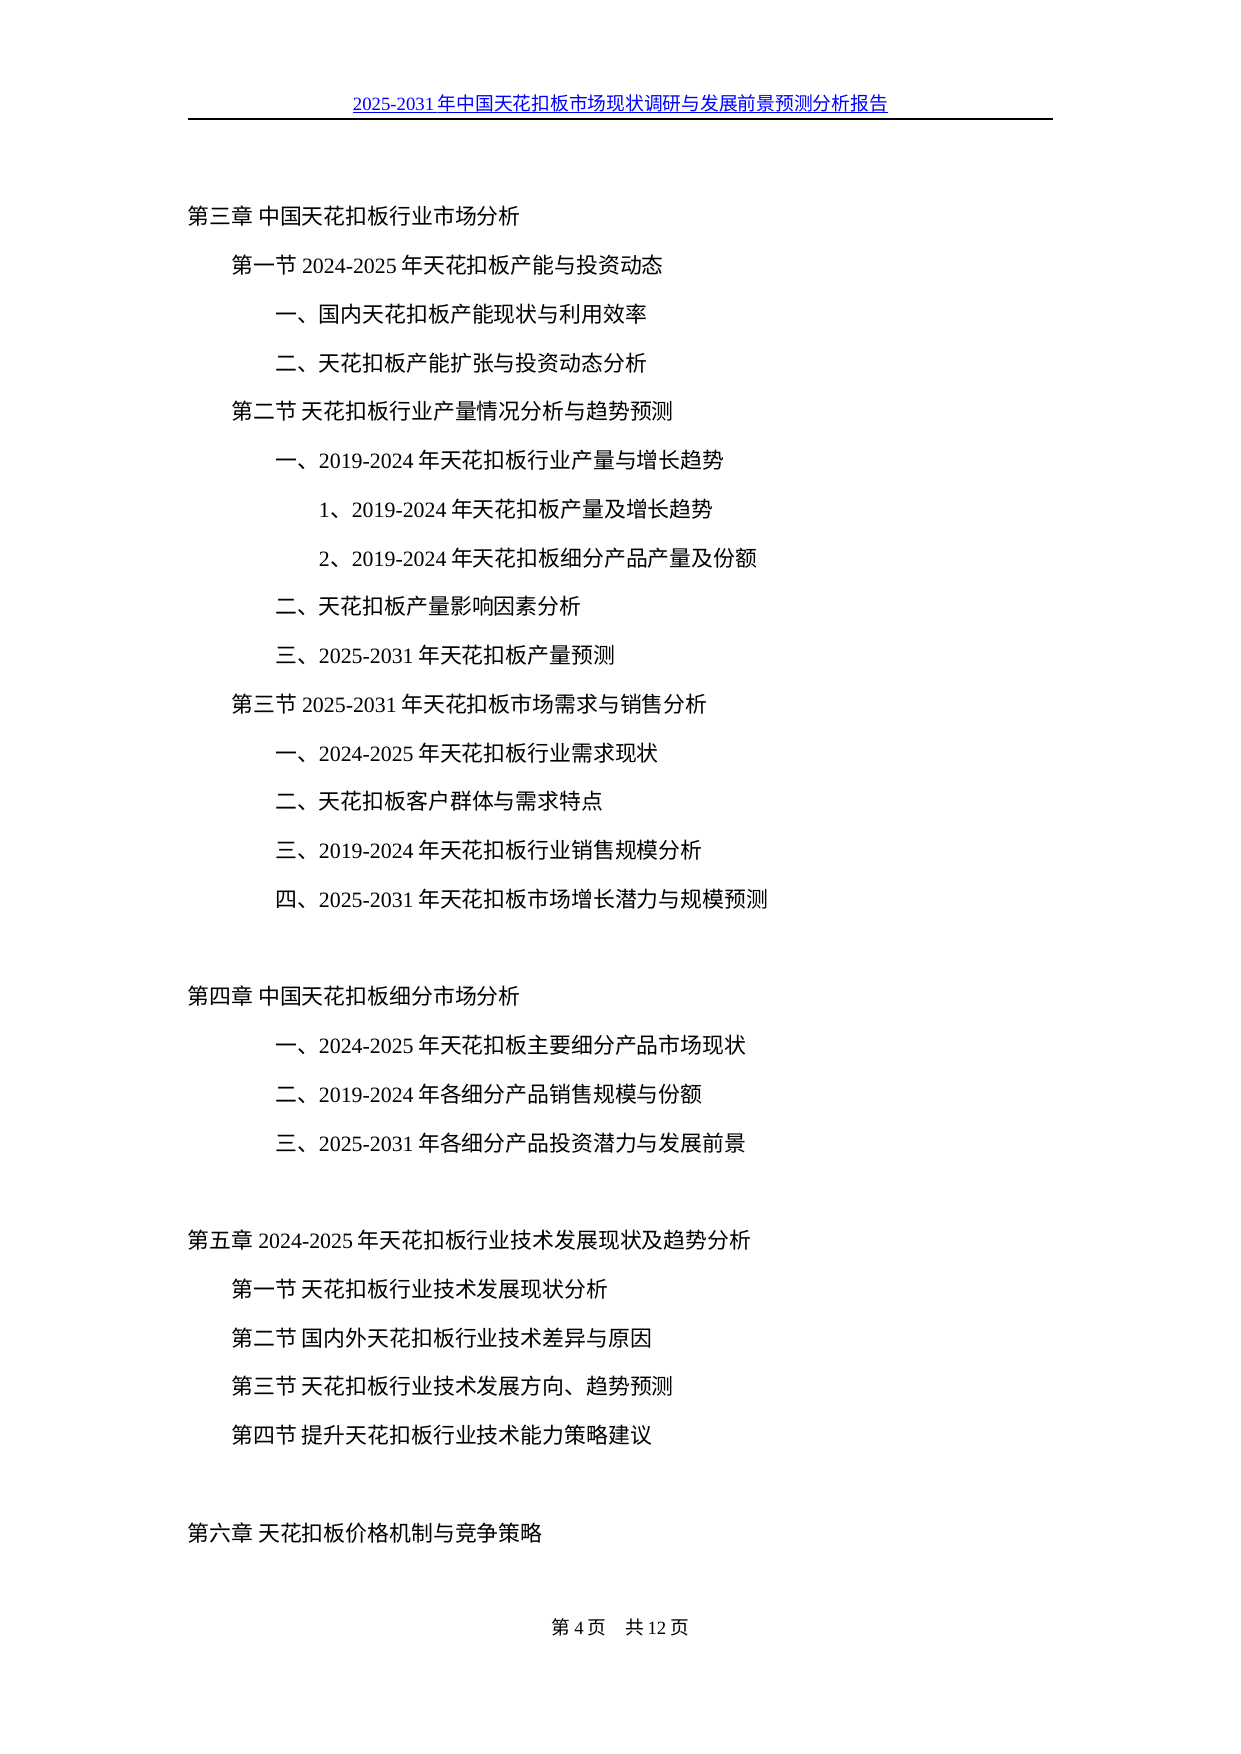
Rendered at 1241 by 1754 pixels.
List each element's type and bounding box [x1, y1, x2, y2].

text [187, 150, 1053, 1548]
